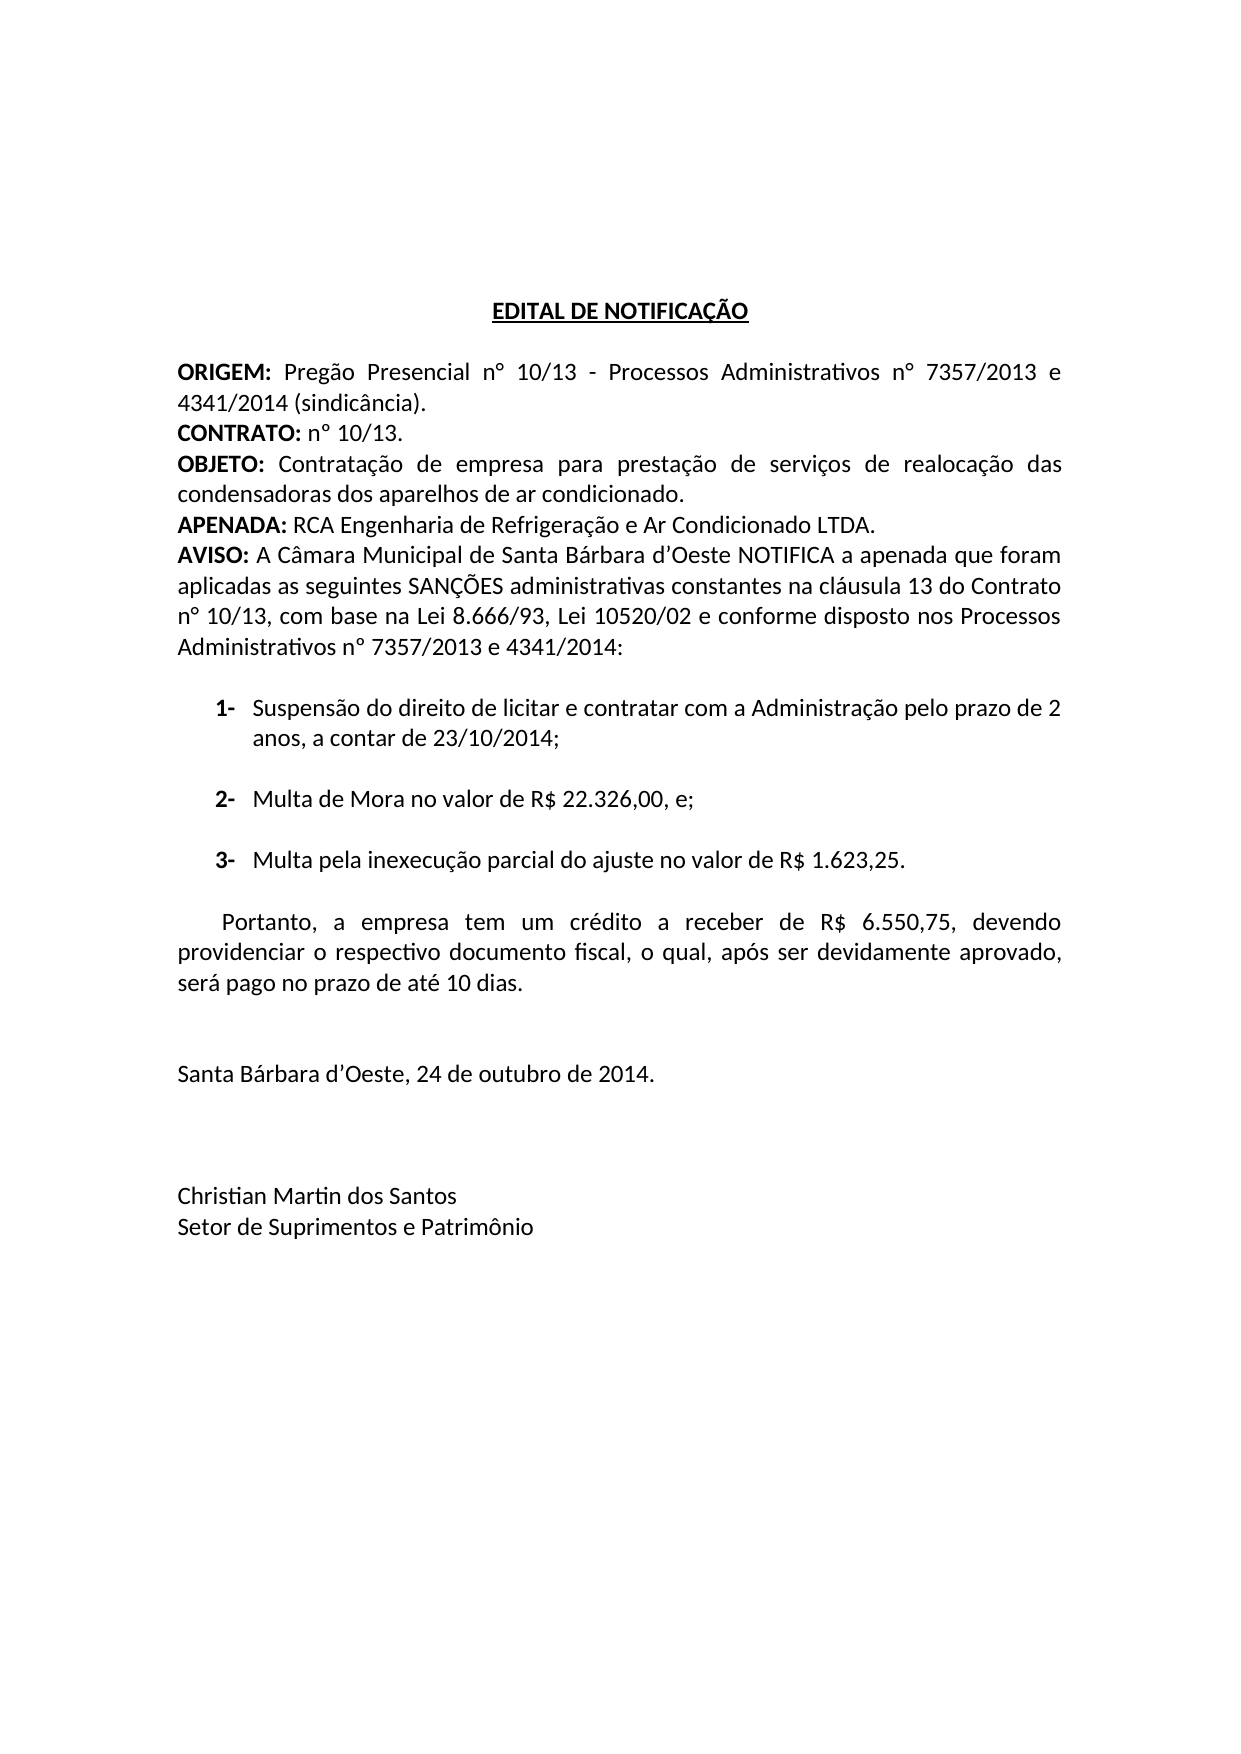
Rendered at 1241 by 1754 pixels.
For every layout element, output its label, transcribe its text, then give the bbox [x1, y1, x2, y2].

text Christian Martin dos Santos [177, 1180, 1063, 1211]
text APENADA: RCA Engenharia de Refrigeração e Ar Condicionado LTDA. [177, 509, 1063, 539]
list Multa de Mora no valor de R$ 22.326,00, e; [215, 784, 1063, 814]
text AVISO: A Câmara Municipal de Santa Bárbara d’Oeste NOTIFICA a apenada que foram aplicadas as seguintes SANÇÕES administrativas constantes na cláusula 13 do Contrato n° 10/13, com base na Lei 8.666/93, Lei 10520/02 e conforme disposto nos Processos Administrativos nº 7357/2013 e 4341/2014: [177, 539, 1063, 662]
text Portanto, a empresa tem um crédito a receber de R$ 6.550,75, devendo providenciar o respectivo documento fiscal, o qual, após ser devidamente aprovado, será pago no prazo de até 10 dias. [177, 906, 1063, 997]
text EDITAL DE NOTIFICAÇÃO [177, 295, 1063, 326]
text OBJETO: Contratação de empresa para prestação de serviços de realocação das condensadoras dos aparelhos de ar condicionado. [177, 448, 1063, 509]
text CONTRATO: nº 10/13. [177, 417, 1063, 448]
text Santa Bárbara d’Oeste, 24 de outubro de 2014. [177, 1058, 1063, 1089]
text Setor de Suprimentos e Patrimônio [177, 1211, 1063, 1241]
text ORIGEM: Pregão Presencial n° 10/13 - Processos Administrativos n° 7357/2013 e 4341/2014 (sindicância). [177, 356, 1063, 417]
list Suspensão do direito de licitar e contratar com a Administração pelo prazo de 2 anos, a contar de 23/10/2014; [215, 692, 1063, 753]
list Multa pela inexecução parcial do ajuste no valor de R$ 1.623,25. [215, 845, 1063, 875]
